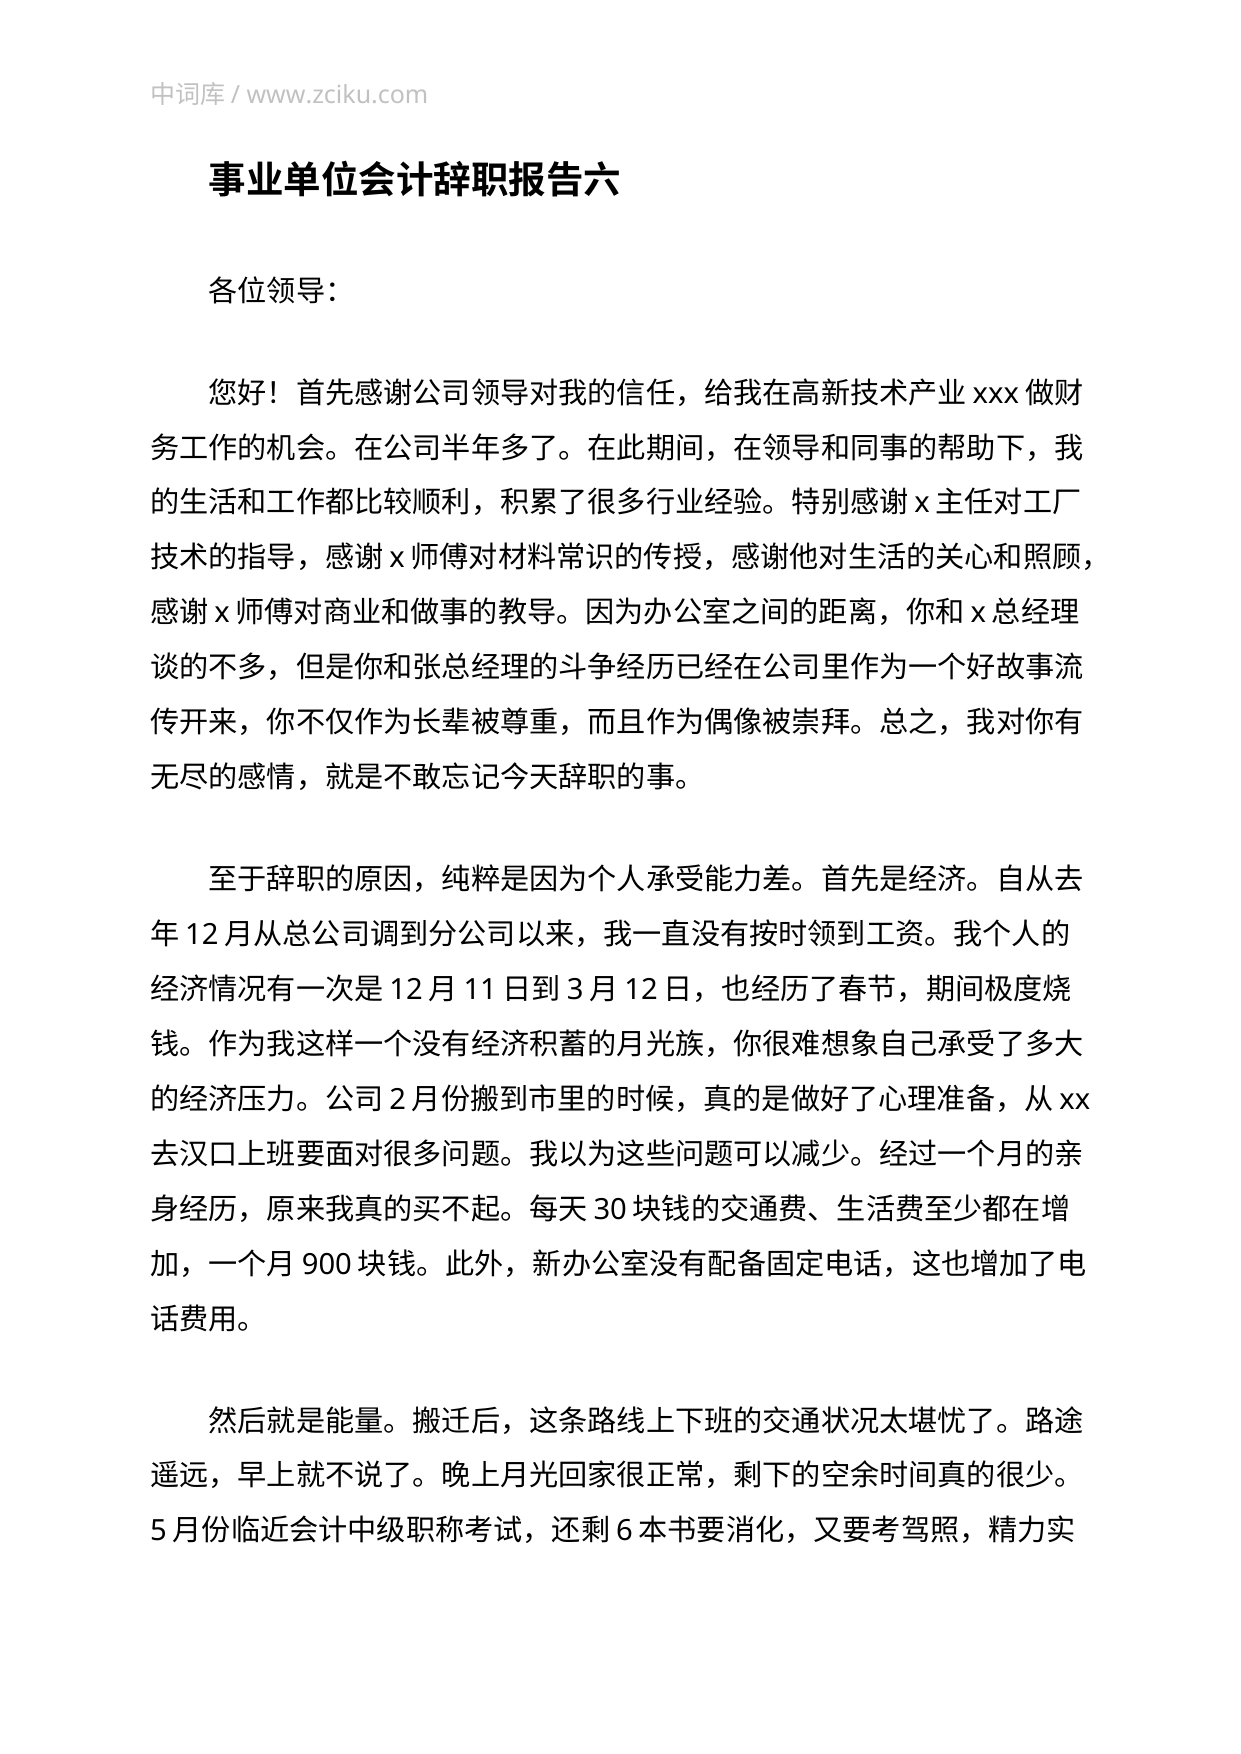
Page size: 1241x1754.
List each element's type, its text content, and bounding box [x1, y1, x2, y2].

text 各位领导： [150, 267, 1090, 310]
text 至于辞职的原因，纯粹是因为个人承受能力差。首先是经济。自从去年12月从总公司调到分公司以来，我一直没有按时领到工资。我个人的经济情况有一次是12月11日到3月12日，也经历了春节，期间极度烧钱。作为我这样一个没有经济积蓄的月光族，你很难想象自己承受了多大的经济压力。公司2月份搬到市里的时候，真的是做好了心理准备，从xx去汉口上班要面对很多问题。我以为这些问题可以减少。经过一个月的亲身经历，原来我真的买不起。每天30块钱的交通费、生活费至少都在增加，一个月900块钱。此外，新办公室没有配备固定电话，这也增加了电话费用。 [150, 856, 1090, 1338]
text 您好！首先感谢公司领导对我的信任，给我在高新技术产业xxx做财务工作的机会。在公司半年多了。在此期间，在领导和同事的帮助下，我的生活和工作都比较顺利，积累了很多行业经验。特别感谢x主任对工厂技术的指导，感谢x师傅对材料常识的传授，感谢他对生活的关心和照顾，感谢x师傅对商业和做事的教导。因为办公室之间的距离，你和x总经理谈的不多，但是你和张总经理的斗争经历已经在公司里作为一个好故事流传开来，你不仅作为长辈被尊重，而且作为偶像被崇拜。总之，我对你有无尽的感情，就是不敢忘记今天辞职的事。 [150, 369, 1090, 796]
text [150, 1397, 1090, 1549]
text 事业单位会计辞职报告六 [150, 150, 1090, 204]
